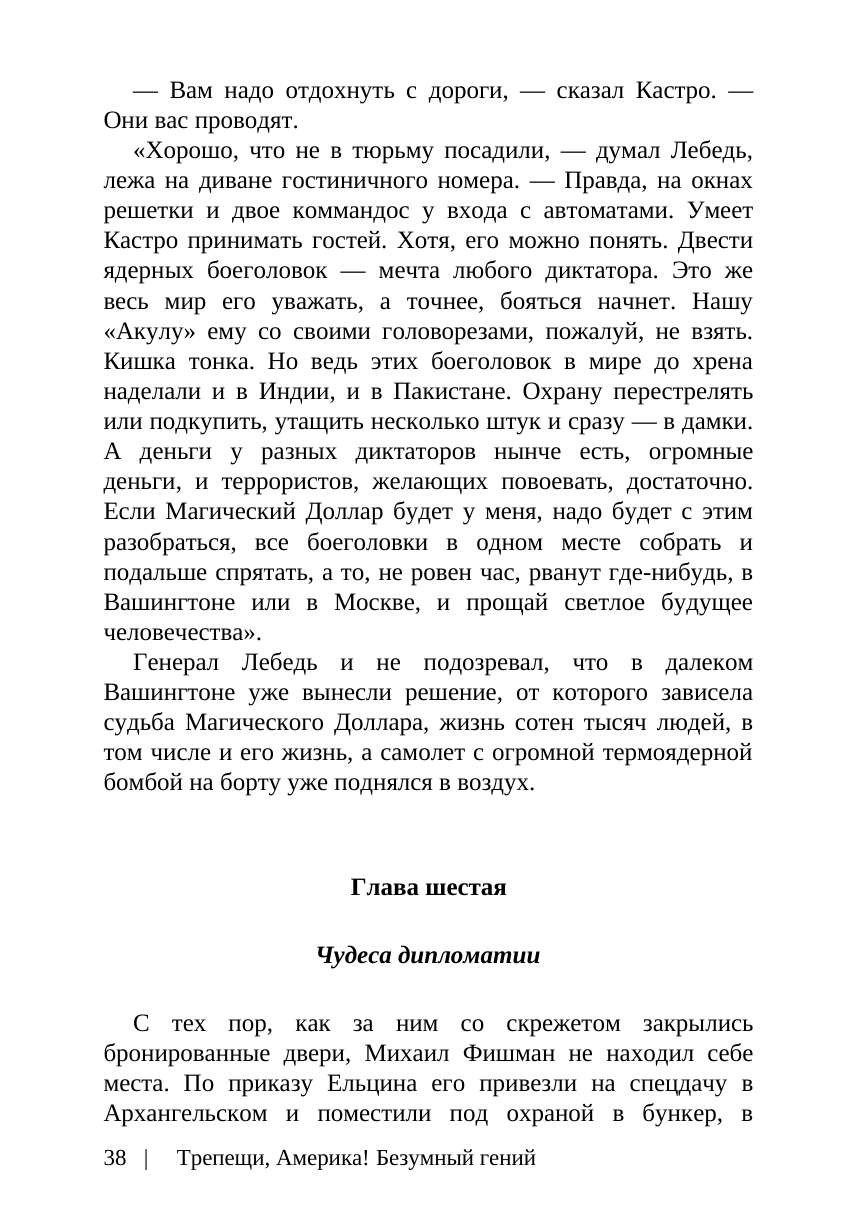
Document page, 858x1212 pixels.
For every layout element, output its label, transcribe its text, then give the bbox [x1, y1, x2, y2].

text Глава шестая [103, 872, 754, 901]
text — Вам надо отдохнуть с дороги, — сказал Кастро. — Они вас проводят. [103, 75, 754, 134]
text «Хорошо, что не в тюрьму посадили, — думал Лебедь, лежа на диване гостиничного номера. — Правда, на окнах решетки и двое коммандос у входа с автоматами. Умеет Кастро принимать гостей. Хотя, его можно понять. Двести ядерных боеголовок — мечта любого диктатора. Это же весь мир его уважать, а точнее, бояться начнет. Нашу «Акулу» ему со своими головорезами, пожалуй, не взять. Кишка тонка. Но ведь этих боеголовок в мире до хрена наделали и в Индии, и в Пакистане. Охрану перестрелять или подкупить, утащить несколько штук и сразу — в дамки. А деньги у разных диктаторов нынче есть, огромные деньги, и террористов, желающих повоевать, достаточно. Если Магический Доллар будет у меня, надо будет с этим разобраться, все боеголовки в одном месте собрать и подальше спрятать, а то, не ровен час, рванут где-нибудь, в Вашингтоне или в Москве, и прощай светлое будущее человечества». [103, 135, 754, 646]
text Генерал Лебедь и не подозревал, что в далеком Вашингтоне уже вынесли решение, от которого зависела судьба Магического Доллара, жизнь сотен тысяч людей, в том числе и его жизнь, а самолет с огромной термоядерной бомбой на борту уже поднялся в воздух. [103, 647, 754, 796]
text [103, 1008, 754, 1127]
text Чудеса дипломатии [103, 940, 754, 969]
